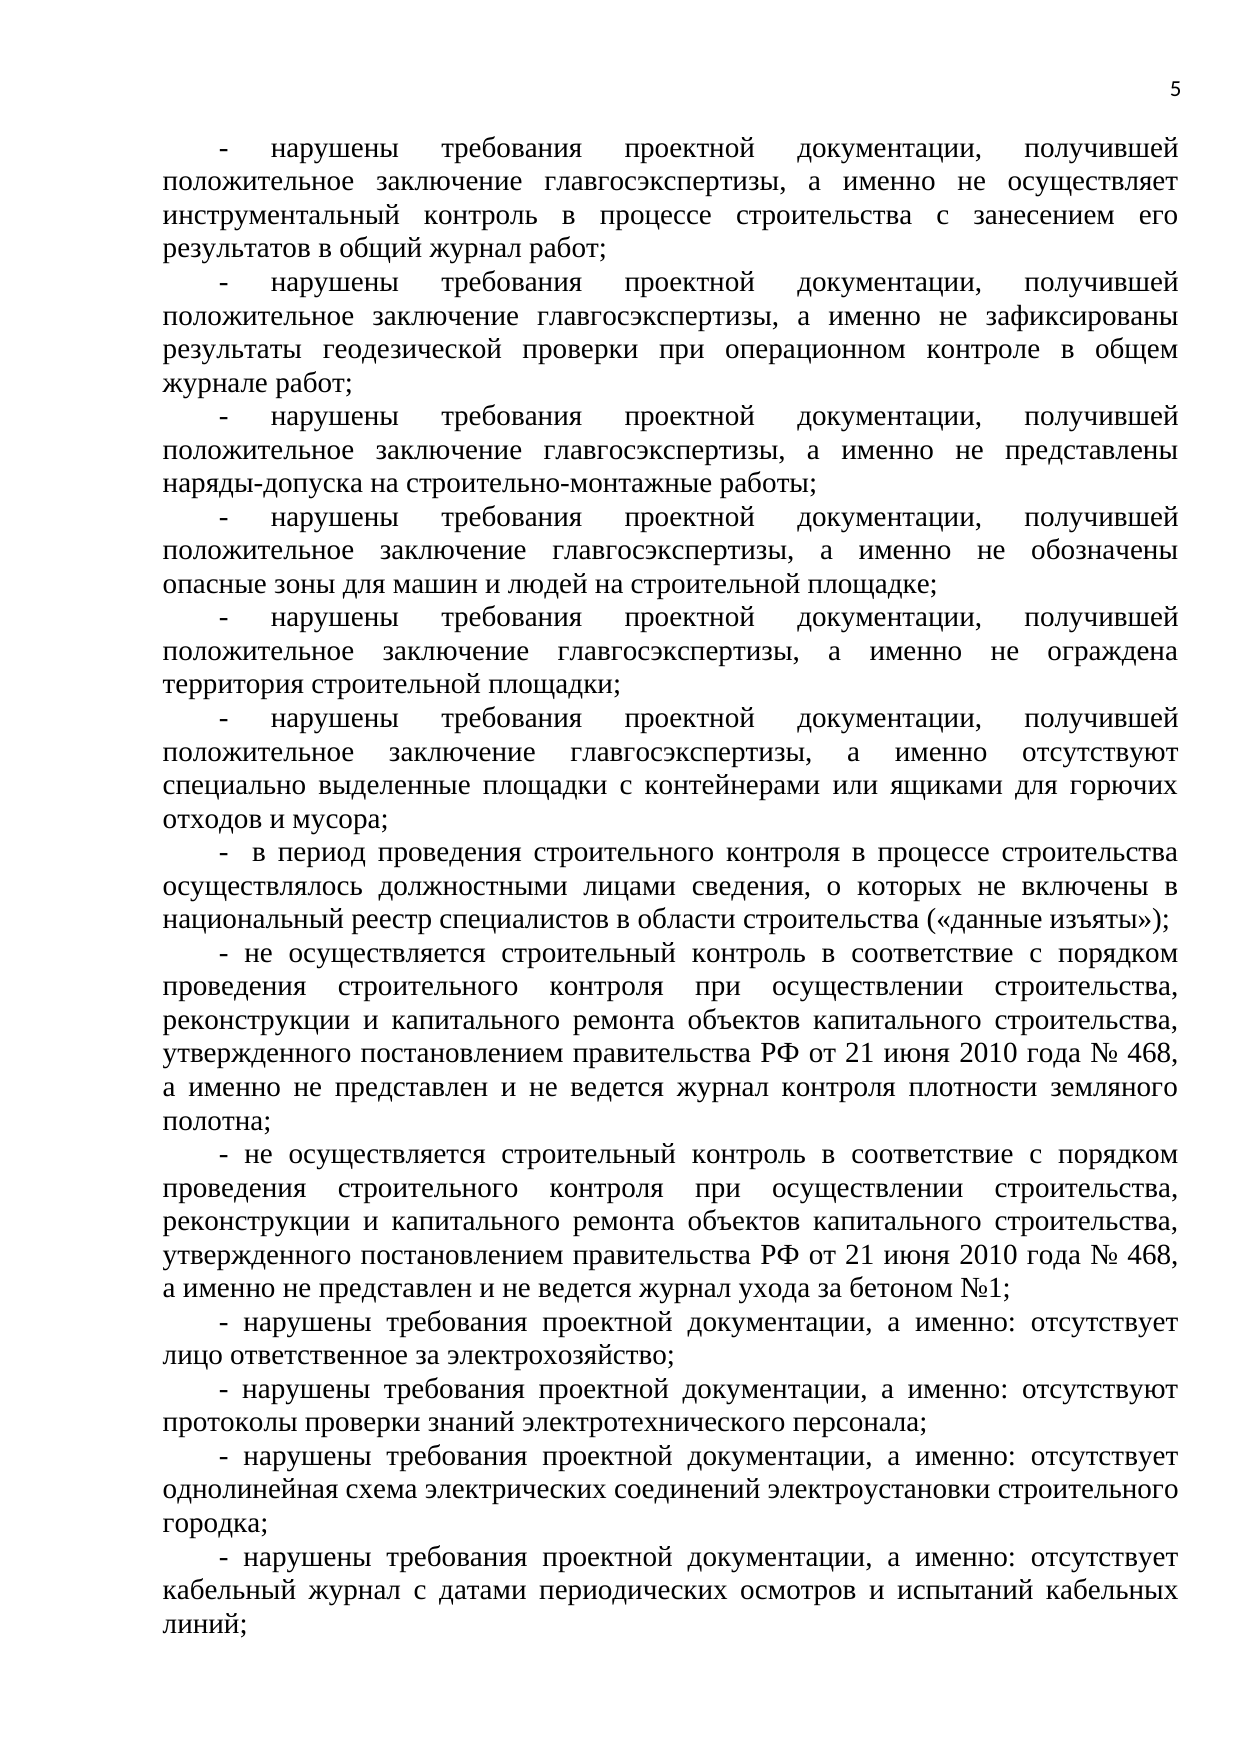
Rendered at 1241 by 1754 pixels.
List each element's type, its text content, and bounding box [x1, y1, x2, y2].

text - не осуществляется строительный контроль в соответствие с порядком проведения строительного контроля при осуществлении строительства, реконструкции и капитального ремонта объектов капитального строительства, утвержденного постановлением правительства РФ от 21 июня 2010 года № 468, а именно не представлен и не ведется журнал ухода за бетоном №1; [162, 1136, 1179, 1304]
text - не осуществляется строительный контроль в соответствие с порядком проведения строительного контроля при осуществлении строительства, реконструкции и капитального ремонта объектов капитального строительства, утвержденного постановлением правительства РФ от 21 июня 2010 года № 468, а именно не представлен и не ведется журнал контроля плотности земляного полотна; [162, 935, 1179, 1136]
text - нарушены требования проектной документации, а именно: отсутствует лицо ответственное за электрохозяйство; [162, 1304, 1179, 1371]
text - нарушены требования проектной документации, получившей положительное заключение главгосэкспертизы, а именно не ограждена территория строительной площадки; [162, 599, 1179, 700]
text - нарушены требования проектной документации, а именно: отсутствуют протоколы проверки знаний электротехнического персонала; [162, 1371, 1179, 1438]
text - нарушены требования проектной документации, а именно: отсутствует однолинейная схема электрических соединений электроустановки строительного городка; [162, 1438, 1179, 1539]
text - в период проведения строительного контроля в процессе строительства осуществлялось должностными лицами сведения, о которых не включены в национальный реестр специалистов в области строительства («данные изъяты»); [162, 834, 1179, 935]
text - нарушены требования проектной документации, получившей положительное заключение главгосэкспертизы, а именно отсутствуют специально выделенные площадки с контейнерами или ящиками для горючих отходов и мусора; [162, 700, 1179, 834]
text - нарушены требования проектной документации, получившей положительное заключение главгосэкспертизы, а именно не зафиксированы результаты геодезической проверки при операционном контроле в общем журнале работ; [162, 264, 1179, 398]
text - нарушены требования проектной документации, а именно: отсутствует кабельный журнал с датами периодических осмотров и испытаний кабельных линий; [162, 1539, 1179, 1639]
text - нарушены требования проектной документации, получившей положительное заключение главгосэкспертизы, а именно не обозначены опасные зоны для машин и людей на строительной площадке; [162, 499, 1179, 599]
text - нарушены требования проектной документации, получившей положительное заключение главгосэкспертизы, а именно не осуществляет инструментальный контроль в процессе строительства с занесением его результатов в общий журнал работ; [162, 130, 1179, 264]
text - нарушены требования проектной документации, получившей положительное заключение главгосэкспертизы, а именно не представлены наряды-допуска на строительно-монтажные работы; [162, 398, 1179, 499]
